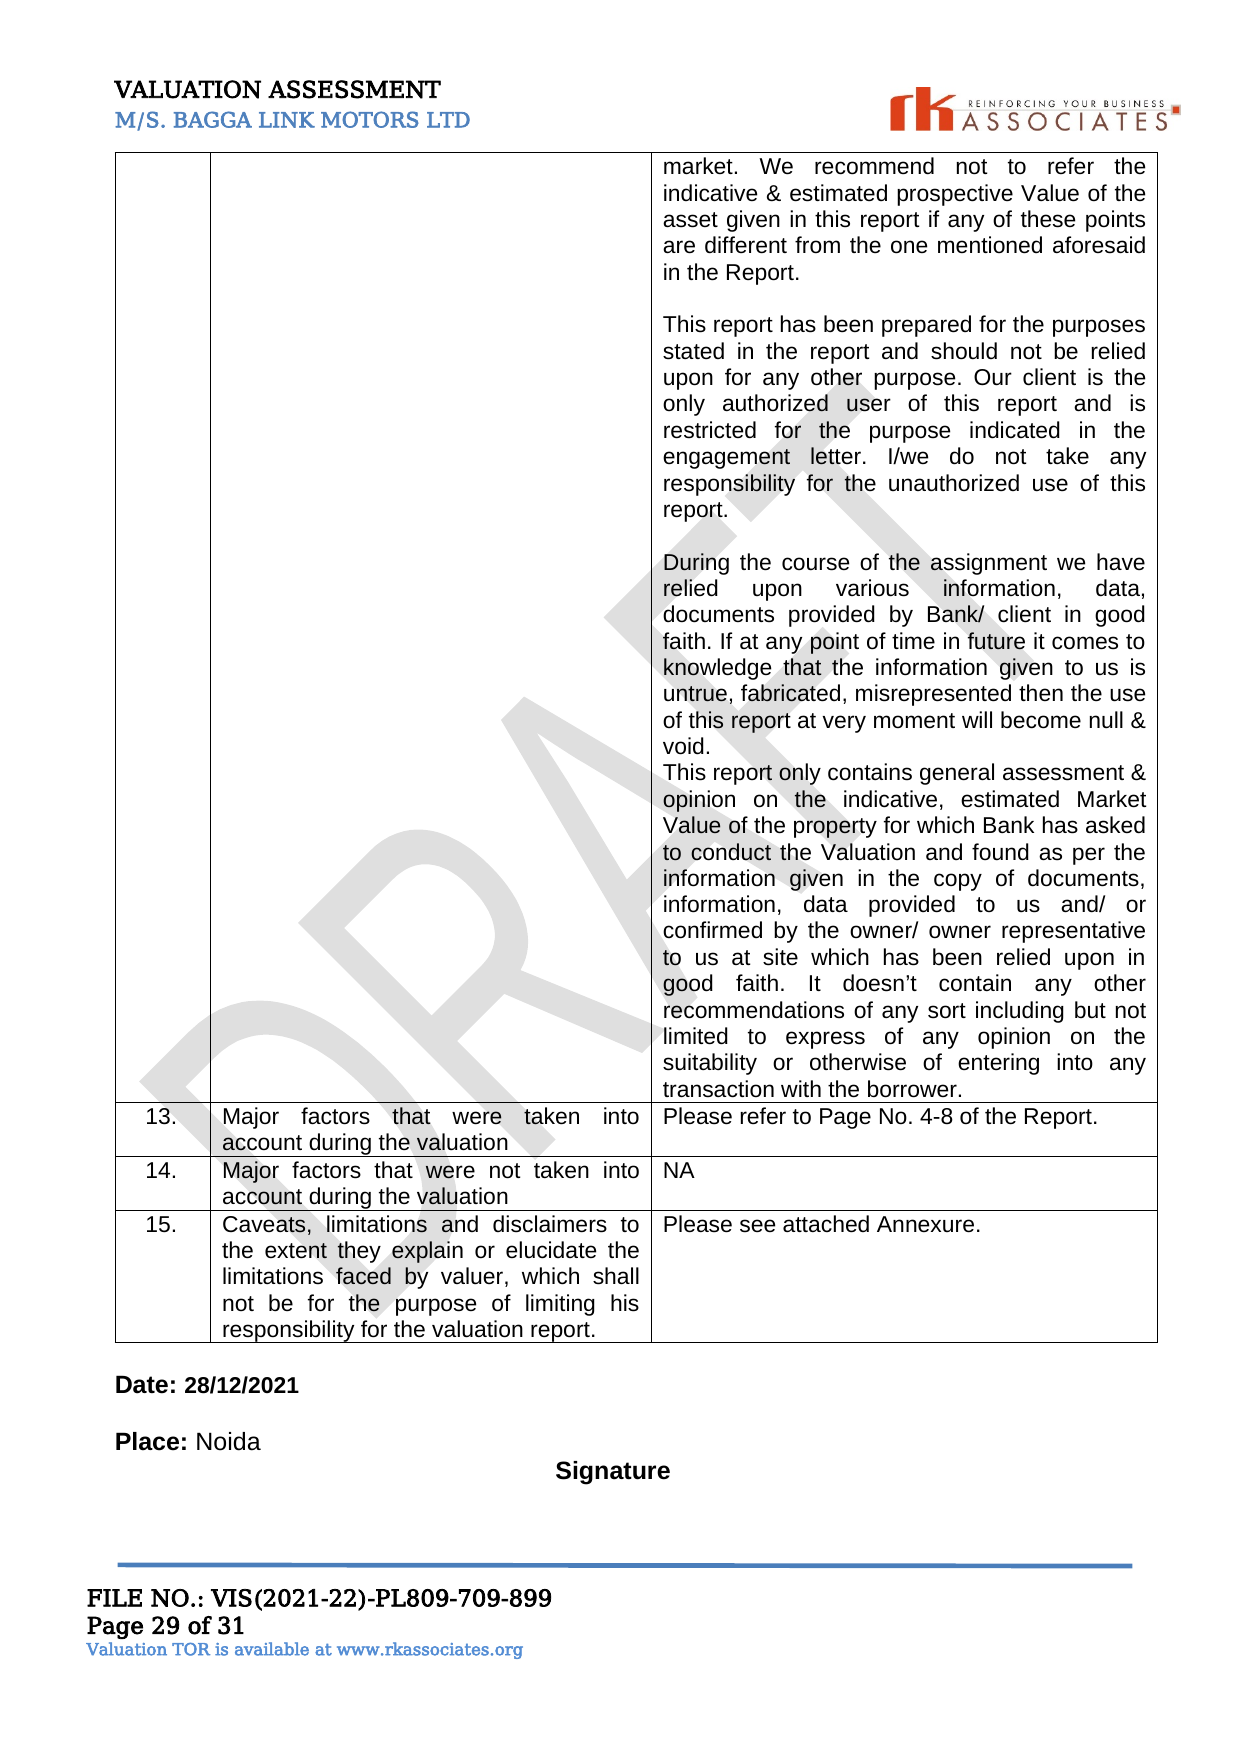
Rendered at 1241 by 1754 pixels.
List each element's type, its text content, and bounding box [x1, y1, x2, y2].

text Date: [114, 1370, 1111, 1398]
picture [890, 87, 1181, 131]
table_cell Please refer to Page No. 4-8 of the Report. [652, 1103, 1157, 1156]
text Signature [114, 1456, 1111, 1485]
table_cell [116, 153, 210, 1102]
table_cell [211, 153, 651, 1102]
table_cell Caveats, limitations and disclaimers to the extent they explain or elucidate the limitations faced by valuer, which shall not be for the purpose of limiting his responsibility for the valuation report. [211, 1211, 651, 1342]
table_cell [116, 1157, 210, 1209]
text Place: [114, 1427, 1111, 1456]
table_cell [116, 1103, 210, 1156]
table_cell NA [652, 1157, 1157, 1209]
table_cell Major factors that were not taken into account during the valuation [211, 1157, 651, 1209]
table_cell [116, 1211, 210, 1342]
table_cell Please see attached Annexure. [652, 1211, 1157, 1342]
table_cell Major factors that were taken into account during the valuation [211, 1103, 651, 1156]
